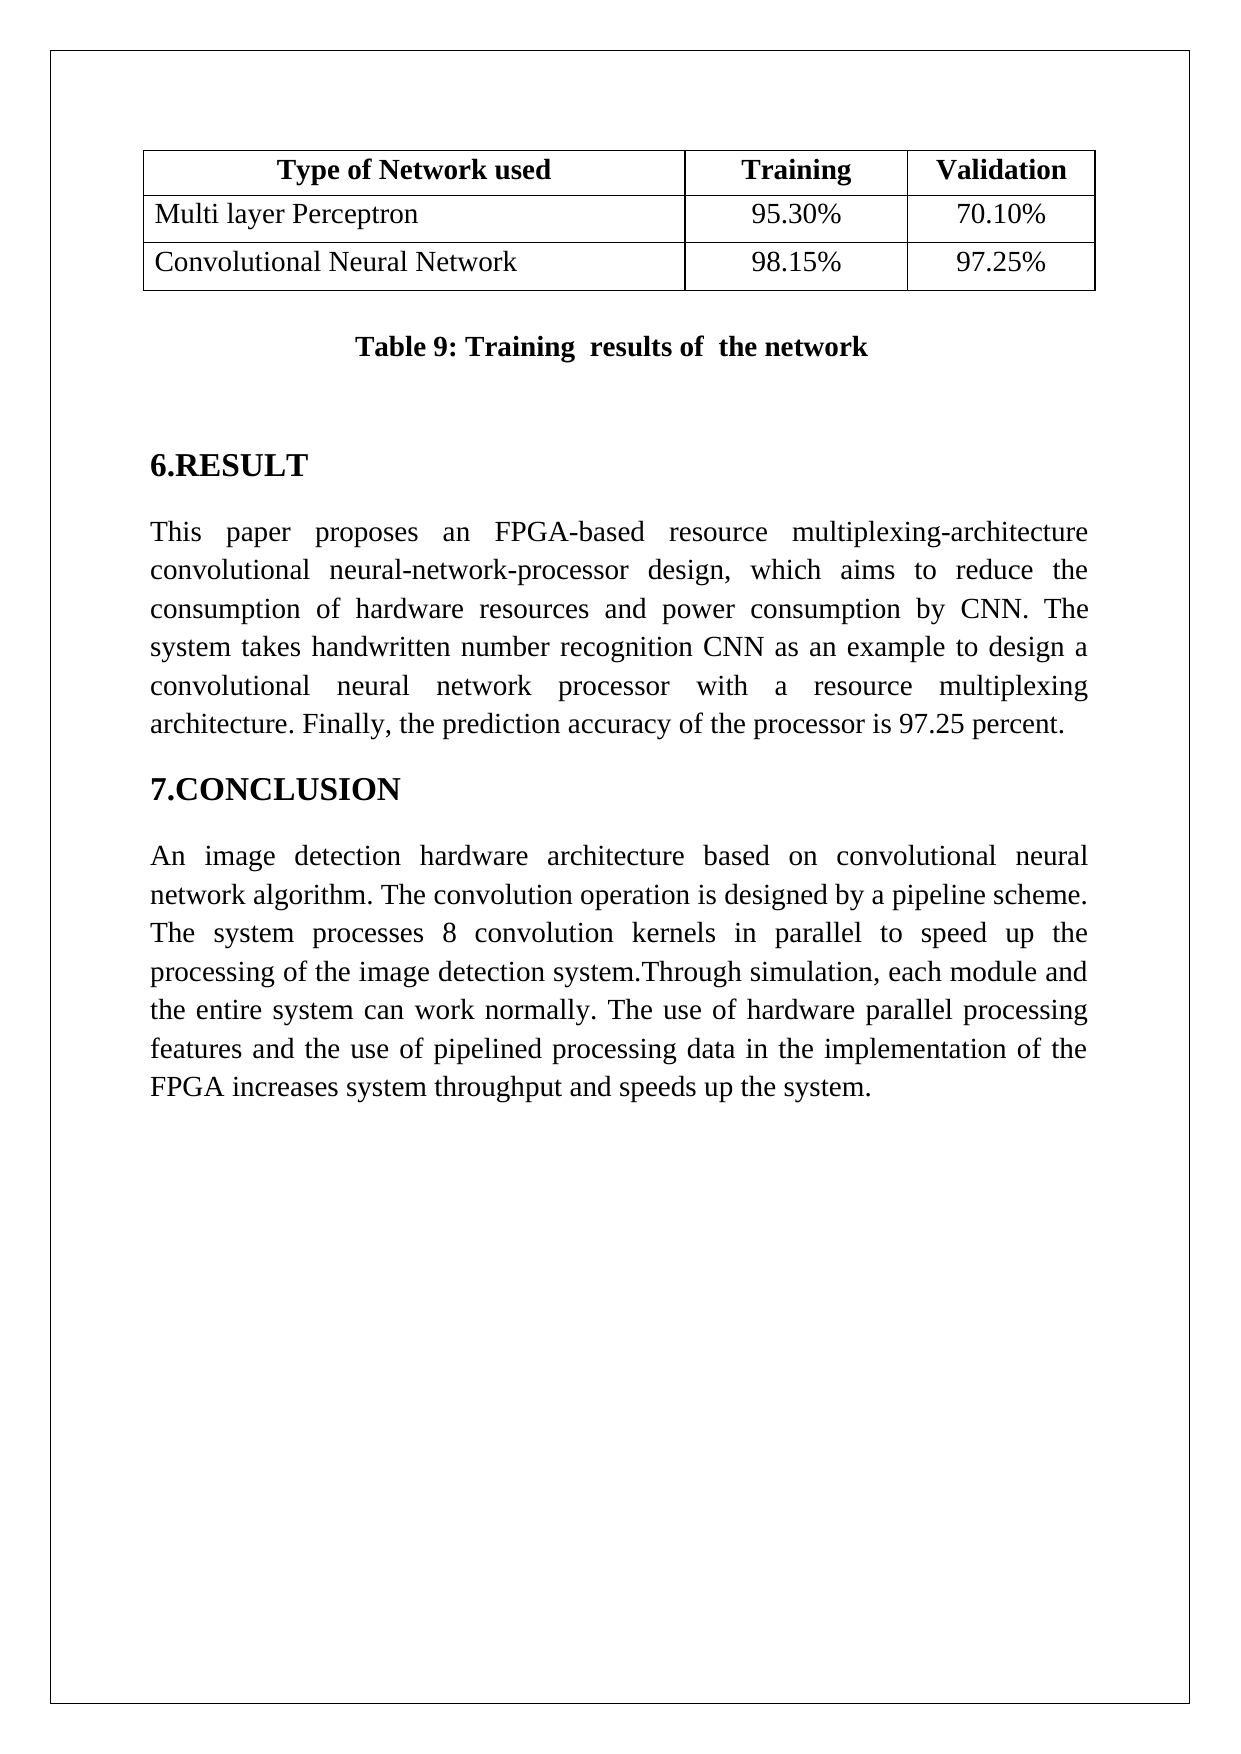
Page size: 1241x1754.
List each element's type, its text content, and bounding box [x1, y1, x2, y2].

table_header Validation [908, 151, 1094, 195]
text This paper proposes an FPGA-based resource multiplexing-architecture convolutional neural-network-processor design, which aims to reduce the consumption of hardware resources and power consumption by CNN. The system takes handwritten number recognition CNN as an example to design a convolutional neural network processor with a resource multiplexing architecture. Finally, the prediction accuracy of the processor is 97.25 percent. [150, 514, 1089, 740]
table_cell Convolutional Neural Network [144, 243, 684, 290]
table_header Type of Network used [144, 151, 684, 195]
text Table 9: Training results of the network [150, 329, 1073, 363]
text 7.CONCLUSION [150, 770, 1089, 808]
table_cell 97.25% [908, 243, 1094, 290]
text 6.RESULT [150, 445, 1089, 483]
table_cell 70.10% [908, 196, 1094, 242]
table_cell 95.30% [686, 196, 907, 242]
text An image detection hardware architecture based on convolutional neural network algorithm. The convolution operation is designed by a pipeline scheme. The system processes 8 convolution kernels in parallel to speed up the processing of the image detection system.Through simulation, each module and the entire system can work normally. The use of hardware parallel processing features and the use of pipelined processing data in the implementation of the FPGA increases system throughput and speeds up the system. [150, 838, 1089, 1103]
table_header Training [686, 151, 907, 195]
table_cell 98.15% [686, 243, 907, 290]
table_cell Multi layer Perceptron [144, 196, 684, 242]
